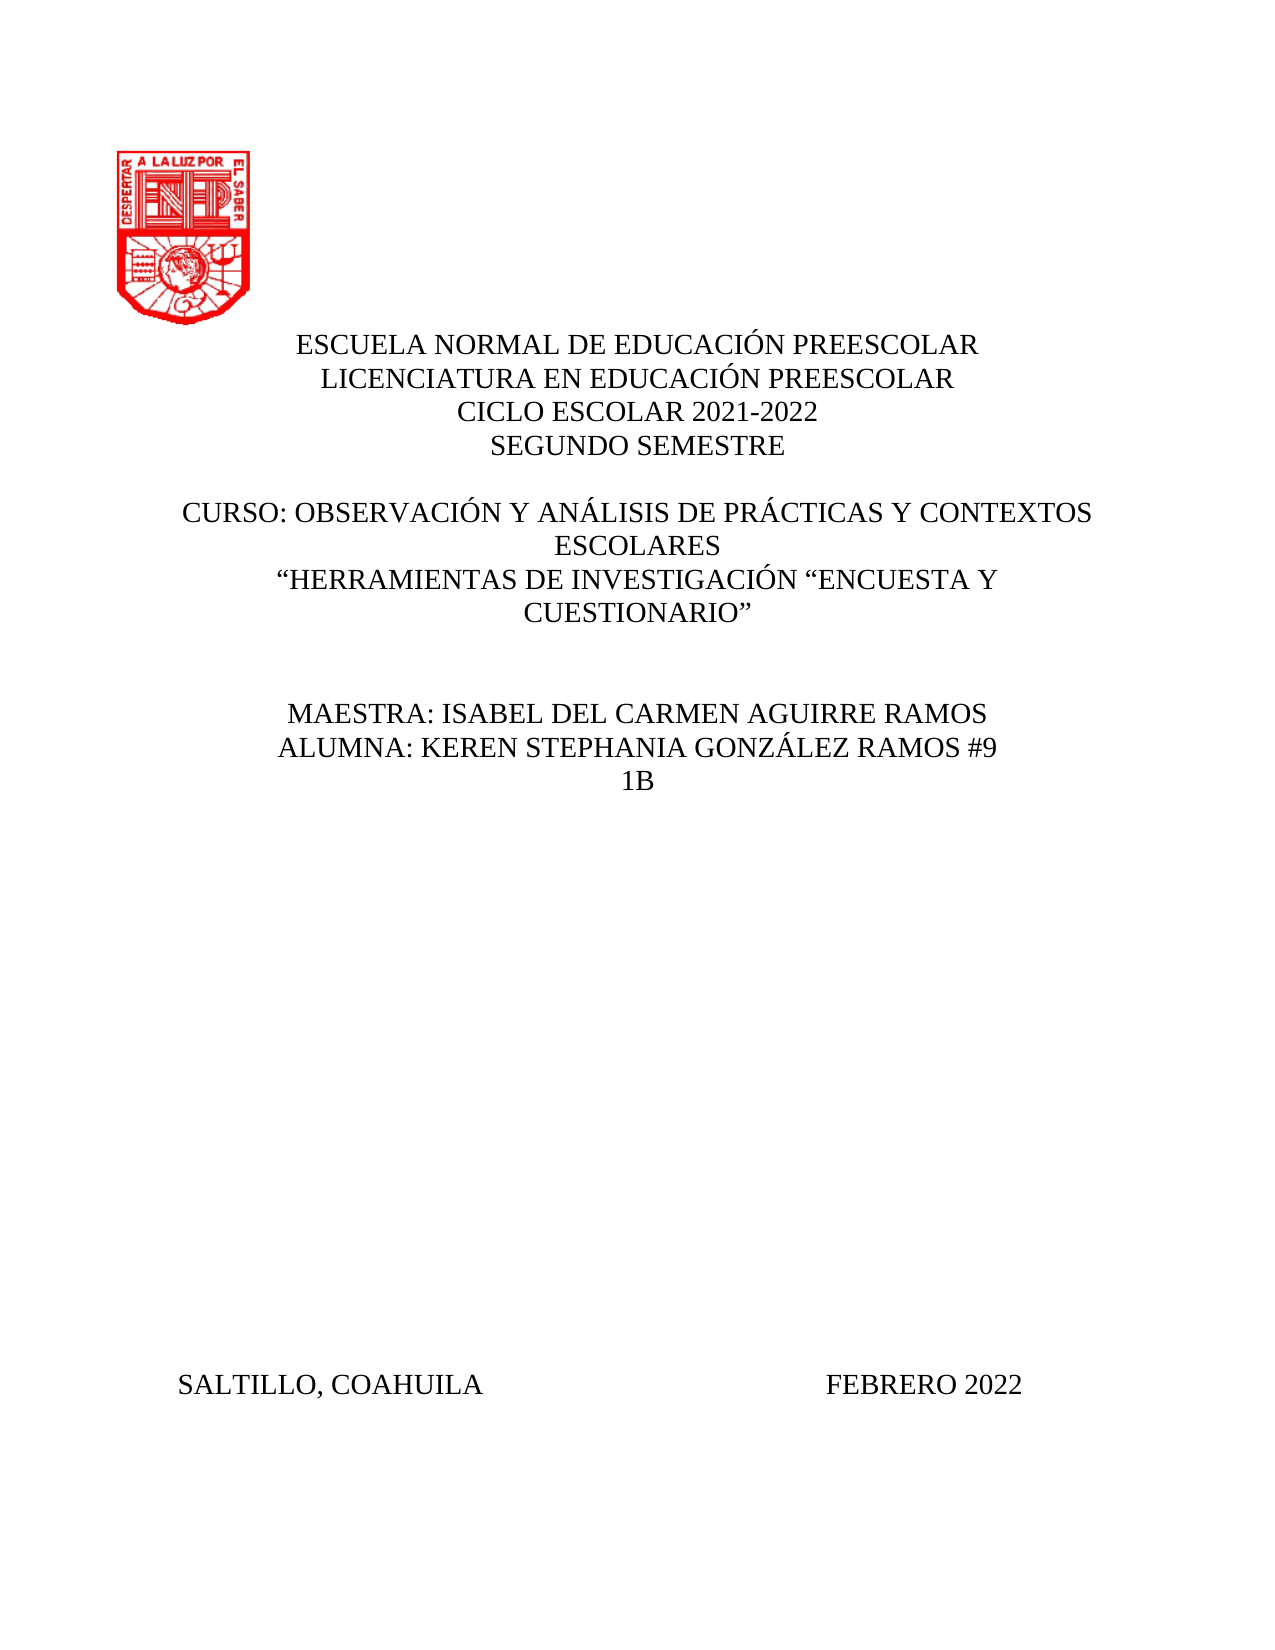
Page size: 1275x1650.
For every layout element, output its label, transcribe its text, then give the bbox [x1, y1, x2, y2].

text CICLO ESCOLAR 2021-2022 [177, 394, 1098, 428]
text SEGUNDO SEMESTRE [177, 428, 1098, 461]
text “HERRAMIENTAS DE INVESTIGACIÓN “ENCUESTA Y CUESTIONARIO” [177, 562, 1098, 629]
text SALTILLO, COAHUILA FEBRERO 2022 [177, 1367, 1098, 1401]
text CURSO: OBSERVACIÓN Y ANÁLISIS DE PRÁCTICAS Y CONTEXTOS ESCOLARES [177, 495, 1098, 562]
text LICENCIATURA EN EDUCACIÓN PREESCOLAR [177, 361, 1098, 394]
picture [57, 147, 300, 328]
text 1B [177, 763, 1098, 797]
text ESCUELA NORMAL DE EDUCACIÓN PREESCOLAR [177, 148, 1098, 361]
text MAESTRA: ISABEL DEL CARMEN AGUIRRE RAMOS [177, 696, 1098, 730]
text ALUMNA: KEREN STEPHANIA GONZÁLEZ RAMOS #9 [177, 730, 1098, 763]
